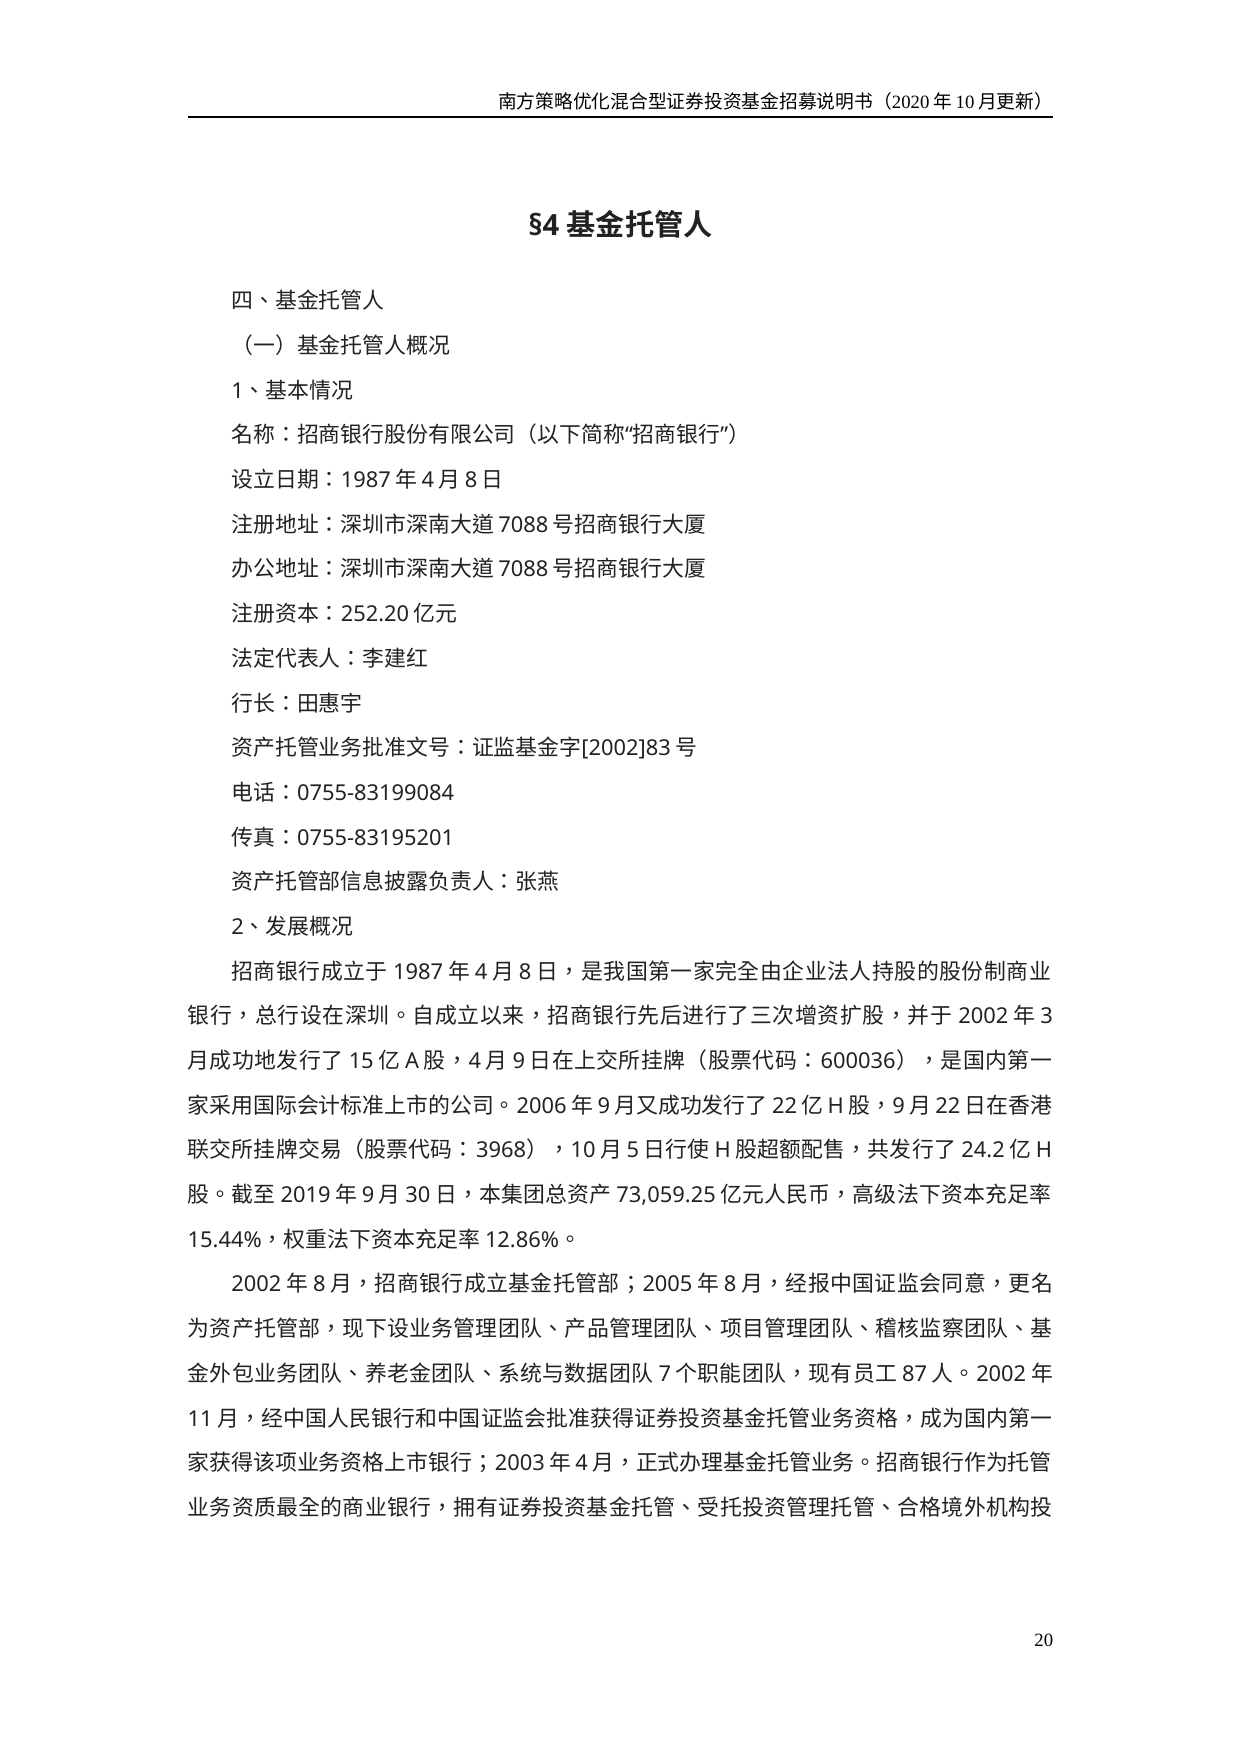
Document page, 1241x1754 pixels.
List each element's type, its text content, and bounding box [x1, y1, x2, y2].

text 设立日期：1987年4月8日 [187, 464, 1053, 494]
text 注册地址：深圳市深南大道7088号招商银行大厦 [187, 509, 1053, 538]
text 注册资本：252.20亿元 [187, 598, 1053, 628]
text 办公地址：深圳市深南大道7088号招商银行大厦 [187, 553, 1053, 583]
text 名称：招商银行股份有限公司（以下简称“招商银行”） [187, 419, 1053, 449]
text 资产托管部信息披露负责人：张燕 [187, 866, 1053, 896]
text §4 基金托管人 [187, 191, 1053, 256]
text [187, 1268, 1053, 1522]
text 四、基金托管人 [187, 285, 1053, 315]
text 行长：田惠宇 [187, 687, 1053, 717]
text （一）基金托管人概况 [187, 330, 1053, 360]
text 法定代表人：李建红 [187, 643, 1053, 673]
text 1、基本情况 [187, 375, 1053, 404]
text 传真：0755-83195201 [187, 822, 1053, 851]
text 招商银行成立于1987年4月8日，是我国第一家完全由企业法人持股的股份制商业银行，总行设在深圳。自成立以来，招商银行先后进行了三次增资扩股，并于2002年3月成功地发行了15亿A股，4月9日在上交所挂牌（股票代码：600036），是国内第一家采用国际会计标准上市的公司。2006年9月又成功发行了22亿H股，9月22日在香港联交所挂牌交易（股票代码：3968），10月5日行使H股超额配售，共发行了24.2亿H股。截至2019年9月30日，本集团总资产73,059.25亿元人民币，高级法下资本充足率15.44%，权重法下资本充足率12.86%。 [187, 956, 1053, 1253]
text 电话：0755-83199084 [187, 777, 1053, 807]
text 资产托管业务批准文号：证监基金字[2002]83号 [187, 732, 1053, 762]
text 2、发展概况 [187, 911, 1053, 941]
